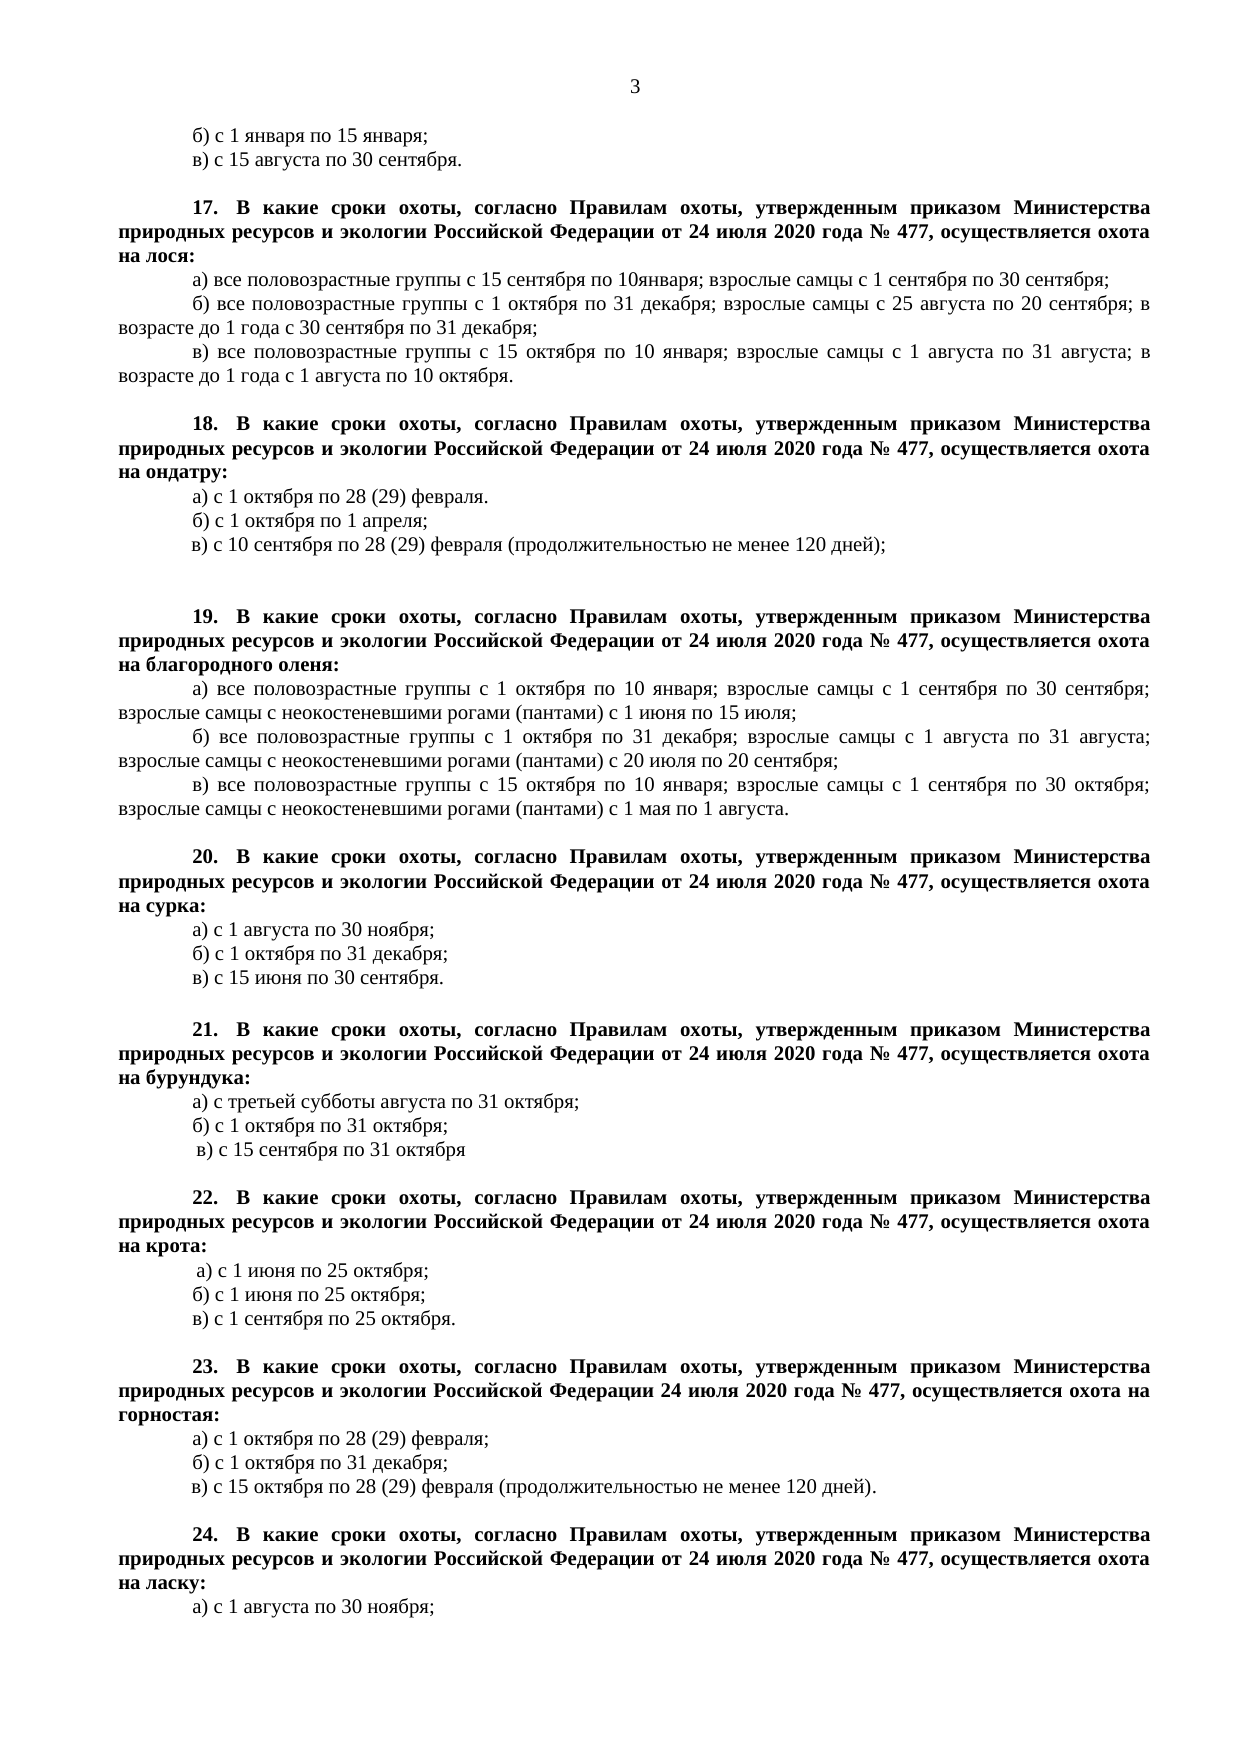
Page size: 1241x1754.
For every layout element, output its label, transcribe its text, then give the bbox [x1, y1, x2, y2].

list б) с 1 января по 15 января; [118, 123, 1152, 147]
list б) с 1 октября по 1 апреля; [118, 508, 1152, 532]
list б) все половозрастные группы с 1 октября по 31 декабря; взрослые самцы с 25 августа по 20 сентября; в возрасте до 1 года с 30 сентября по 31 декабря; [118, 291, 1152, 339]
list В какие сроки охоты, согласно Правилам охоты, утвержденным приказом Министерства природных ресурсов и экологии Российской Федерации от 24 июля 2020 года № 477, осуществляется охота на ондатру: [118, 411, 1152, 483]
list б) с 1 октября по 31 декабря; [118, 941, 1152, 965]
list в) с 15 июня по 30 сентября. [118, 965, 1152, 989]
list а) с третьей субботы августа по 31 октября; [118, 1089, 1152, 1113]
list б) с 1 июня по 25 октября; [118, 1282, 1152, 1306]
list в) с 1 сентября по 25 октября. [118, 1306, 1152, 1330]
list в) с 15 августа по 30 сентября. [118, 147, 1152, 171]
list а) с 1 октября по 28 (29) февраля. [118, 483, 1152, 508]
list б) с 1 октября по 31 декабря; [118, 1450, 1152, 1474]
list В какие сроки охоты, согласно Правилам охоты, утвержденным приказом Министерства природных ресурсов и экологии Российской Федерации от 24 июля 2020 года № 477, осуществляется охота на бурундука: [118, 1017, 1152, 1089]
list а) все половозрастные группы с 15 сентября по 10января; взрослые самцы с 1 сентября по 30 сентября; [118, 267, 1152, 291]
text в) с 10 сентября по 28 (29) февраля (продолжительностью не менее 120 дней); [118, 532, 1152, 556]
list В какие сроки охоты, согласно Правилам охоты, утвержденным приказом Министерства природных ресурсов и экологии Российской Федерации от 24 июля 2020 года № 477, осуществляется охота на крота: [118, 1185, 1152, 1257]
text в) с 15 сентября по 31 октября [118, 1137, 1152, 1161]
text в) с 15 октября по 28 (29) февраля (продолжительностью не менее 120 дней). [118, 1474, 1152, 1498]
list В какие сроки охоты, согласно Правилам охоты, утвержденным приказом Министерства природных ресурсов и экологии Российской Федерации от 24 июля 2020 года № 477, осуществляется охота на лося: [118, 195, 1152, 267]
list б) все половозрастные группы с 1 октября по 31 декабря; взрослые самцы с 1 августа по 31 августа; взрослые самцы с неокостеневшими рогами (пантами) с 20 июля по 20 сентября; [118, 724, 1152, 772]
list В какие сроки охоты, согласно Правилам охоты, утвержденным приказом Министерства природных ресурсов и экологии Российской Федерации 24 июля 2020 года № 477, осуществляется охота на горностая: [118, 1354, 1152, 1426]
list В какие сроки охоты, согласно Правилам охоты, утвержденным приказом Министерства природных ресурсов и экологии Российской Федерации от 24 июля 2020 года № 477, осуществляется охота на сурка: [118, 844, 1152, 917]
text а) с 1 июня по 25 октября; [118, 1257, 1152, 1282]
list В какие сроки охоты, согласно Правилам охоты, утвержденным приказом Министерства природных ресурсов и экологии Российской Федерации от 24 июля 2020 года № 477, осуществляется охота на ласку: [118, 1522, 1152, 1594]
list а) с 1 августа по 30 ноября; [118, 1594, 1152, 1618]
list в) все половозрастные группы с 15 октября по 10 января; взрослые самцы с 1 сентября по 30 октября; взрослые самцы с неокостеневшими рогами (пантами) с 1 мая по 1 августа. [118, 772, 1152, 820]
list б) с 1 октября по 31 октября; [118, 1113, 1152, 1137]
list в) все половозрастные группы с 15 октября по 10 января; взрослые самцы с 1 августа по 31 августа; в возрасте до 1 года с 1 августа по 10 октября. [118, 339, 1152, 387]
list а) с 1 августа по 30 ноября; [118, 917, 1152, 941]
list а) с 1 октября по 28 (29) февраля; [118, 1426, 1152, 1450]
list В какие сроки охоты, согласно Правилам охоты, утвержденным приказом Министерства природных ресурсов и экологии Российской Федерации от 24 июля 2020 года № 477, осуществляется охота на благородного оленя: [118, 604, 1152, 676]
list а) все половозрастные группы с 1 октября по 10 января; взрослые самцы с 1 сентября по 30 сентября; взрослые самцы с неокостеневшими рогами (пантами) с 1 июня по 15 июля; [118, 676, 1152, 724]
